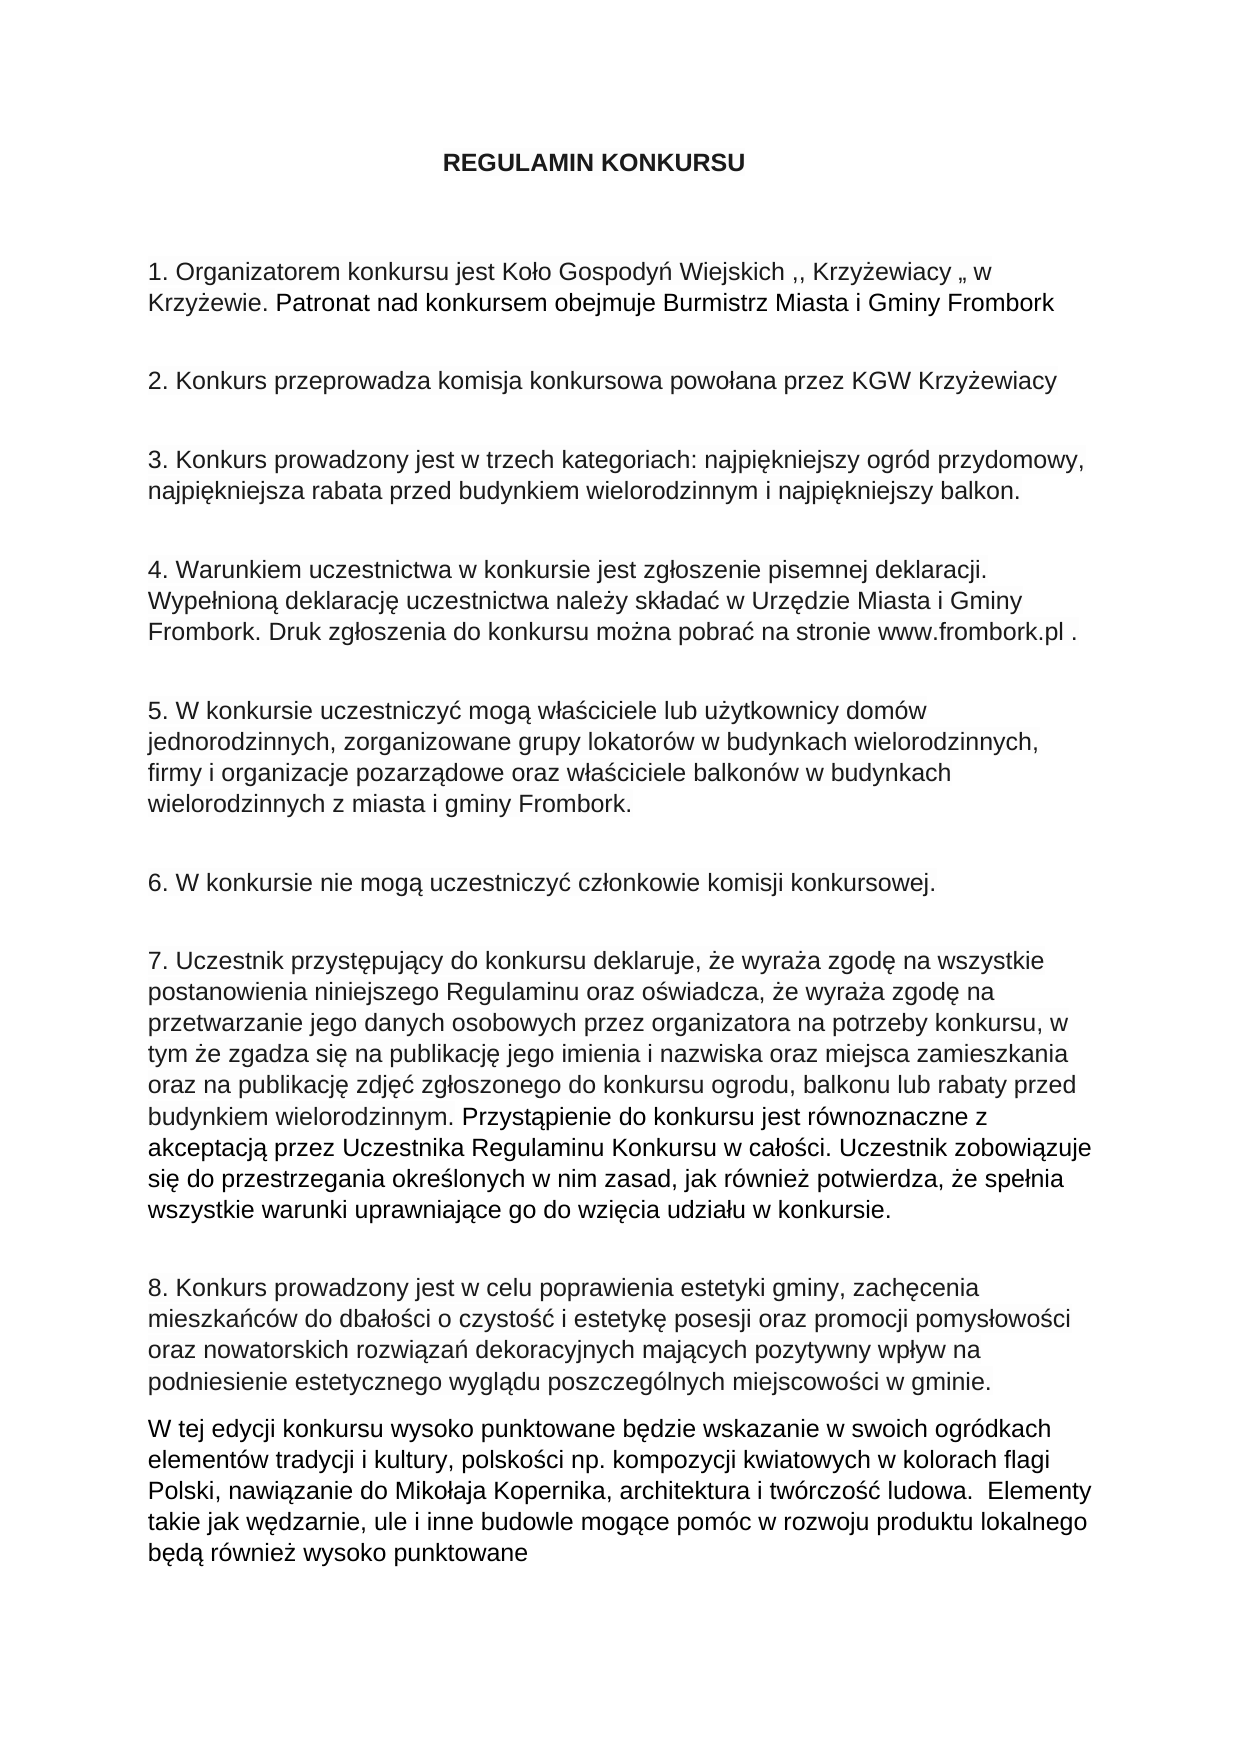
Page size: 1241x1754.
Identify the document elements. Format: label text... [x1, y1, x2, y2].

text 6. W konkursie nie mogą uczestniczyć członkowie komisji konkursowej. [148, 836, 1093, 896]
text REGULAMIN KONKURSU [369, 148, 1093, 207]
text 8. Konkurs prowadzony jest w celu poprawienia estetyki gminy, zachęcenia mieszkańców do dbałości o czystość i estetykę posesji oraz promocji pomysłowości oraz nowatorskich rozwiązań dekoracyjnych mających pozytywny wpływ na podniesienie estetycznego wyglądu poszczególnych miejscowości w gminie. [148, 1242, 1093, 1395]
text 4. Warunkiem uczestnictwa w konkursie jest zgłoszenie pisemnej deklaracji. Wypełnioną deklarację uczestnictwa należy składać w Urzędzie Miasta i Gminy Frombork. Druk zgłoszenia do konkursu można pobrać na stronie www.frombork.pl . [148, 524, 1093, 646]
text 2. Konkurs przeprowadza komisja konkursowa powołana przez KGW Krzyżewiacy [148, 335, 1093, 395]
text 3. Konkurs prowadzony jest w trzech kategoriach: najpiękniejszy ogród przydomowy, najpiękniejsza rabata przed budynkiem wielorodzinnym i najpiękniejszy balkon. [148, 414, 1093, 505]
text 5. W konkursie uczestniczyć mogą właściciele lub użytkownicy domów jednorodzinnych, zorganizowane grupy lokatorów w budynkach wielorodzinnych, firmy i organizacje pozarządowe oraz właściciele balkonów w budynkach wielorodzinnych z miasta i gminy Frombork. [148, 664, 1093, 817]
text W tej edycji konkursu wysoko punktowane będzie wskazanie w swoich ogródkach elementów tradycji i kultury, polskości np. kompozycji kwiatowych w kolorach flagi Polski, nawiązanie do Mikołaja Kopernika, architektura i twórczość ludowa. Elementy takie jak wędzarnie, ule i inne budowle mogące pomóc w rozwoju produktu lokalnego będą również wysoko punktowane [148, 1414, 1093, 1567]
text 1. Organizatorem konkursu jest Koło Gospodyń Wiejskich ,, Krzyżewiacy „ w Krzyżewie. Patronat nad konkursem obejmuje Burmistrz Miasta i Gminy Frombork [148, 225, 1093, 316]
text 7. Uczestnik przystępujący do konkursu deklaruje, że wyraża zgodę na wszystkie postanowienia niniejszego Regulaminu oraz oświadcza, że wyraża zgodę na przetwarzanie jego danych osobowych przez organizatora na potrzeby konkursu, w tym że zgadza się na publikację jego imienia i nazwiska oraz miejsca zamieszkania oraz na publikację zdjęć zgłoszonego do konkursu ogrodu, balkonu lub rabaty przed budynkiem wielorodzinnym. Przystąpienie do konkursu jest równoznaczne z akceptacją przez Uczestnika Regulaminu Konkursu w całości. Uczestnik zobowiązuje się do przestrzegania określonych w nim zasad, jak również potwierdza, że spełnia wszystkie warunki uprawniające go do wzięcia udziału w konkursie. [148, 915, 1093, 1223]
